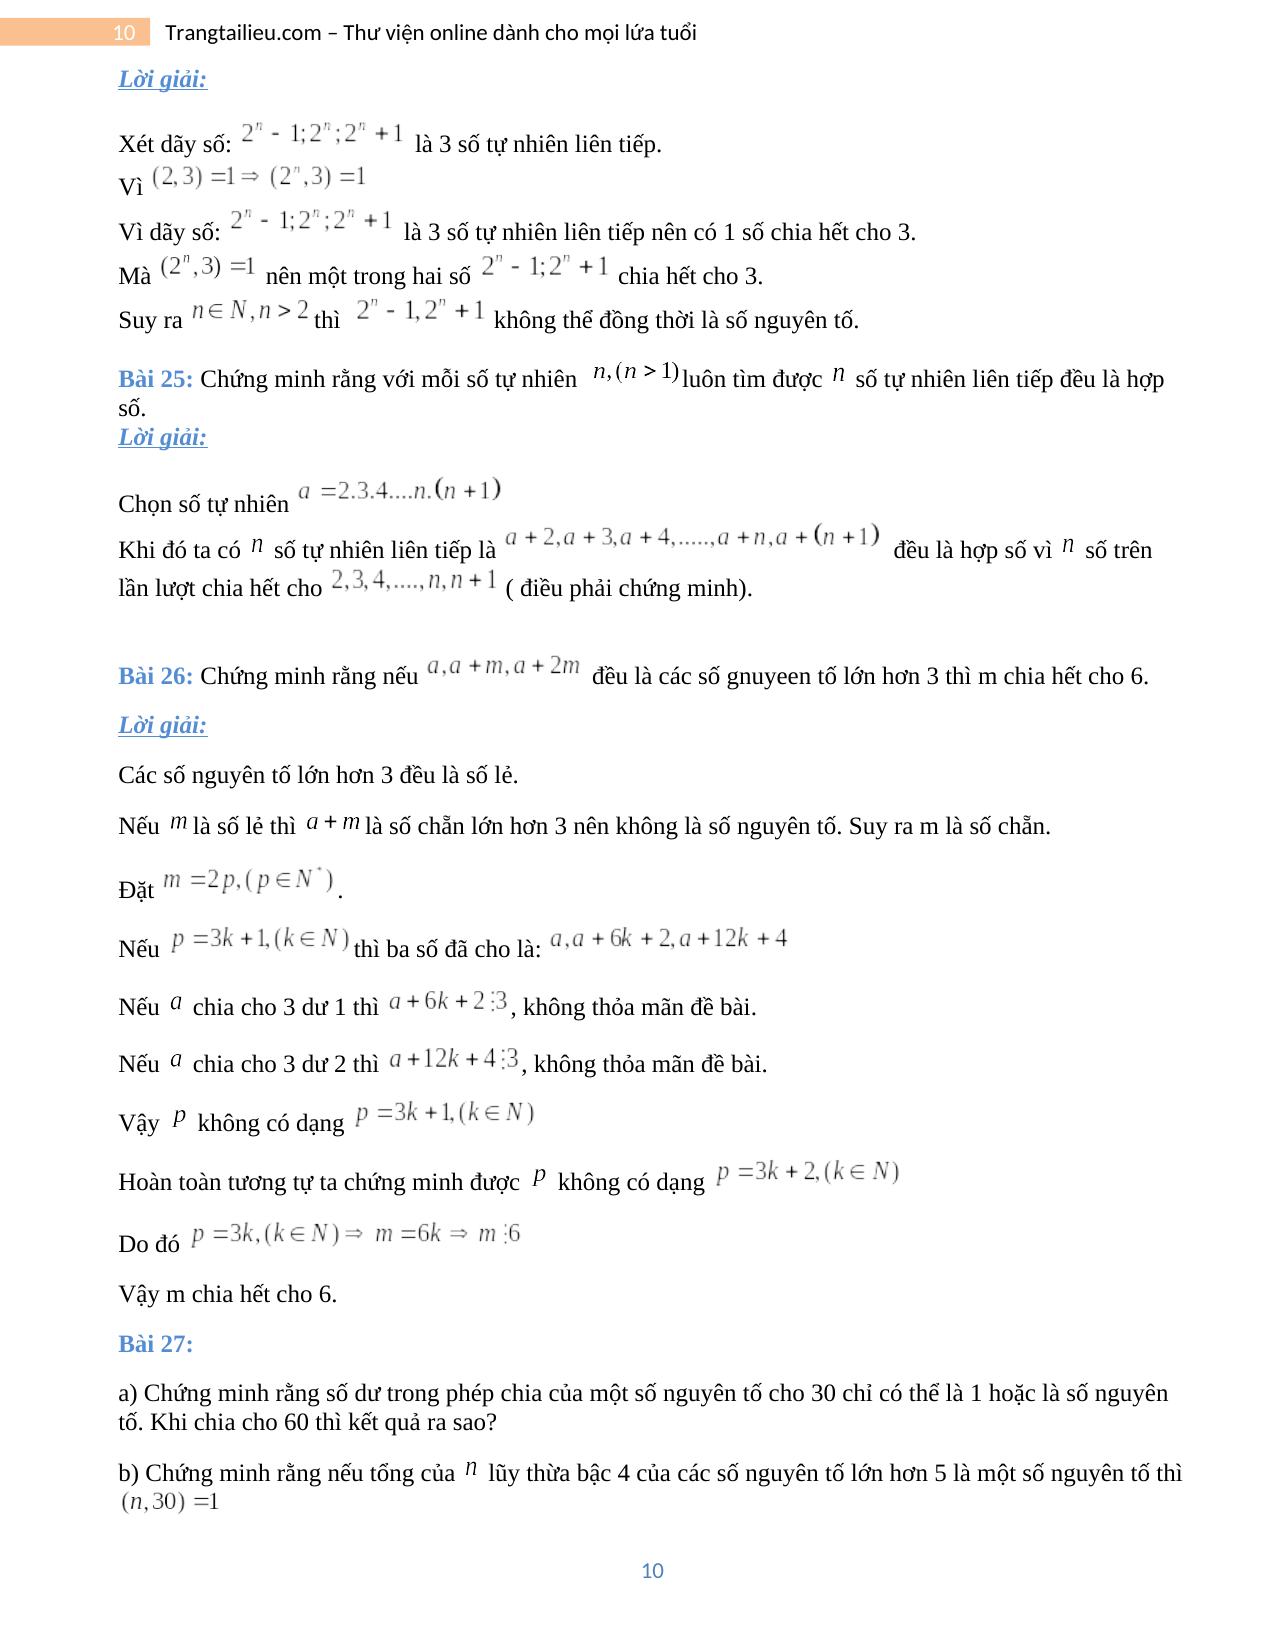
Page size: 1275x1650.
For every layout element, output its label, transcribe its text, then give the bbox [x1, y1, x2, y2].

text Lời giải: [118, 422, 1186, 451]
text Vì [118, 158, 1186, 201]
text Xét dãy số: là 3 số tự nhiên liên tiếp. [118, 113, 1186, 158]
text Chọn số tự nhiên [118, 472, 1186, 518]
text Vậy m chia hết cho 6. [118, 1279, 1186, 1308]
text b) Chứng minh rằng nếu tổng của lũy thừa bậc 4 của các số nguyên tố lớn hơn 5 là một số nguyên tố thì [118, 1457, 1186, 1520]
text Bài 27: [118, 1329, 1186, 1357]
text Vì dãy số: là 3 số tự nhiên liên tiếp nên có 1 số chia hết cho 3. [118, 201, 1186, 245]
text Do đó [118, 1217, 1186, 1258]
text Nếu chia cho 3 dư 2 thì , không thỏa mãn đề bài. [118, 1041, 1186, 1078]
text Vậy không có dạng [118, 1099, 1186, 1137]
text Mà nên một trong hai số chia hết cho 3. [118, 245, 1186, 290]
text Lời giải: [118, 711, 1186, 739]
text Khi đó ta có số tự nhiên liên tiếp là đều là hợp số vì số trên lần lượt chia hết cho ( điều phải chứng minh). [118, 518, 1186, 602]
text Nếu thì ba số đã cho là: [118, 925, 1186, 963]
text Nếu là số lẻ thì là số chẵn lớn hơn 3 nên không là số nguyên tố. Suy ra m là số chẵn. [118, 810, 1186, 840]
text Nếu chia cho 3 dư 1 thì , không thỏa mãn đề bài. [118, 984, 1186, 1021]
text Lời giải: [118, 64, 1186, 93]
text Suy ra thì không thể đồng thời là số nguyên tố. [118, 290, 1186, 334]
text Bài 26: Chứng minh rằng nếu đều là các số gnuyeen tố lớn hơn 3 thì m chia hết cho 6. [118, 652, 1186, 690]
text Đặt . [118, 861, 1186, 904]
text Bài 25: Chứng minh rằng với mỗi số tự nhiên luôn tìm được số tự nhiên liên tiếp đều là hợp số. [118, 355, 1186, 422]
text Các số nguyên tố lớn hơn 3 đều là số lẻ. [118, 760, 1186, 789]
text Hoàn toàn tương tự ta chứng minh được không có dạng [118, 1158, 1186, 1196]
text a) Chứng minh rằng số dư trong phép chia của một số nguyên tố cho 30 chỉ có thể là 1 hoặc là số nguyên tố. Khi chia cho 60 thì kết quả ra sao? [118, 1378, 1186, 1436]
